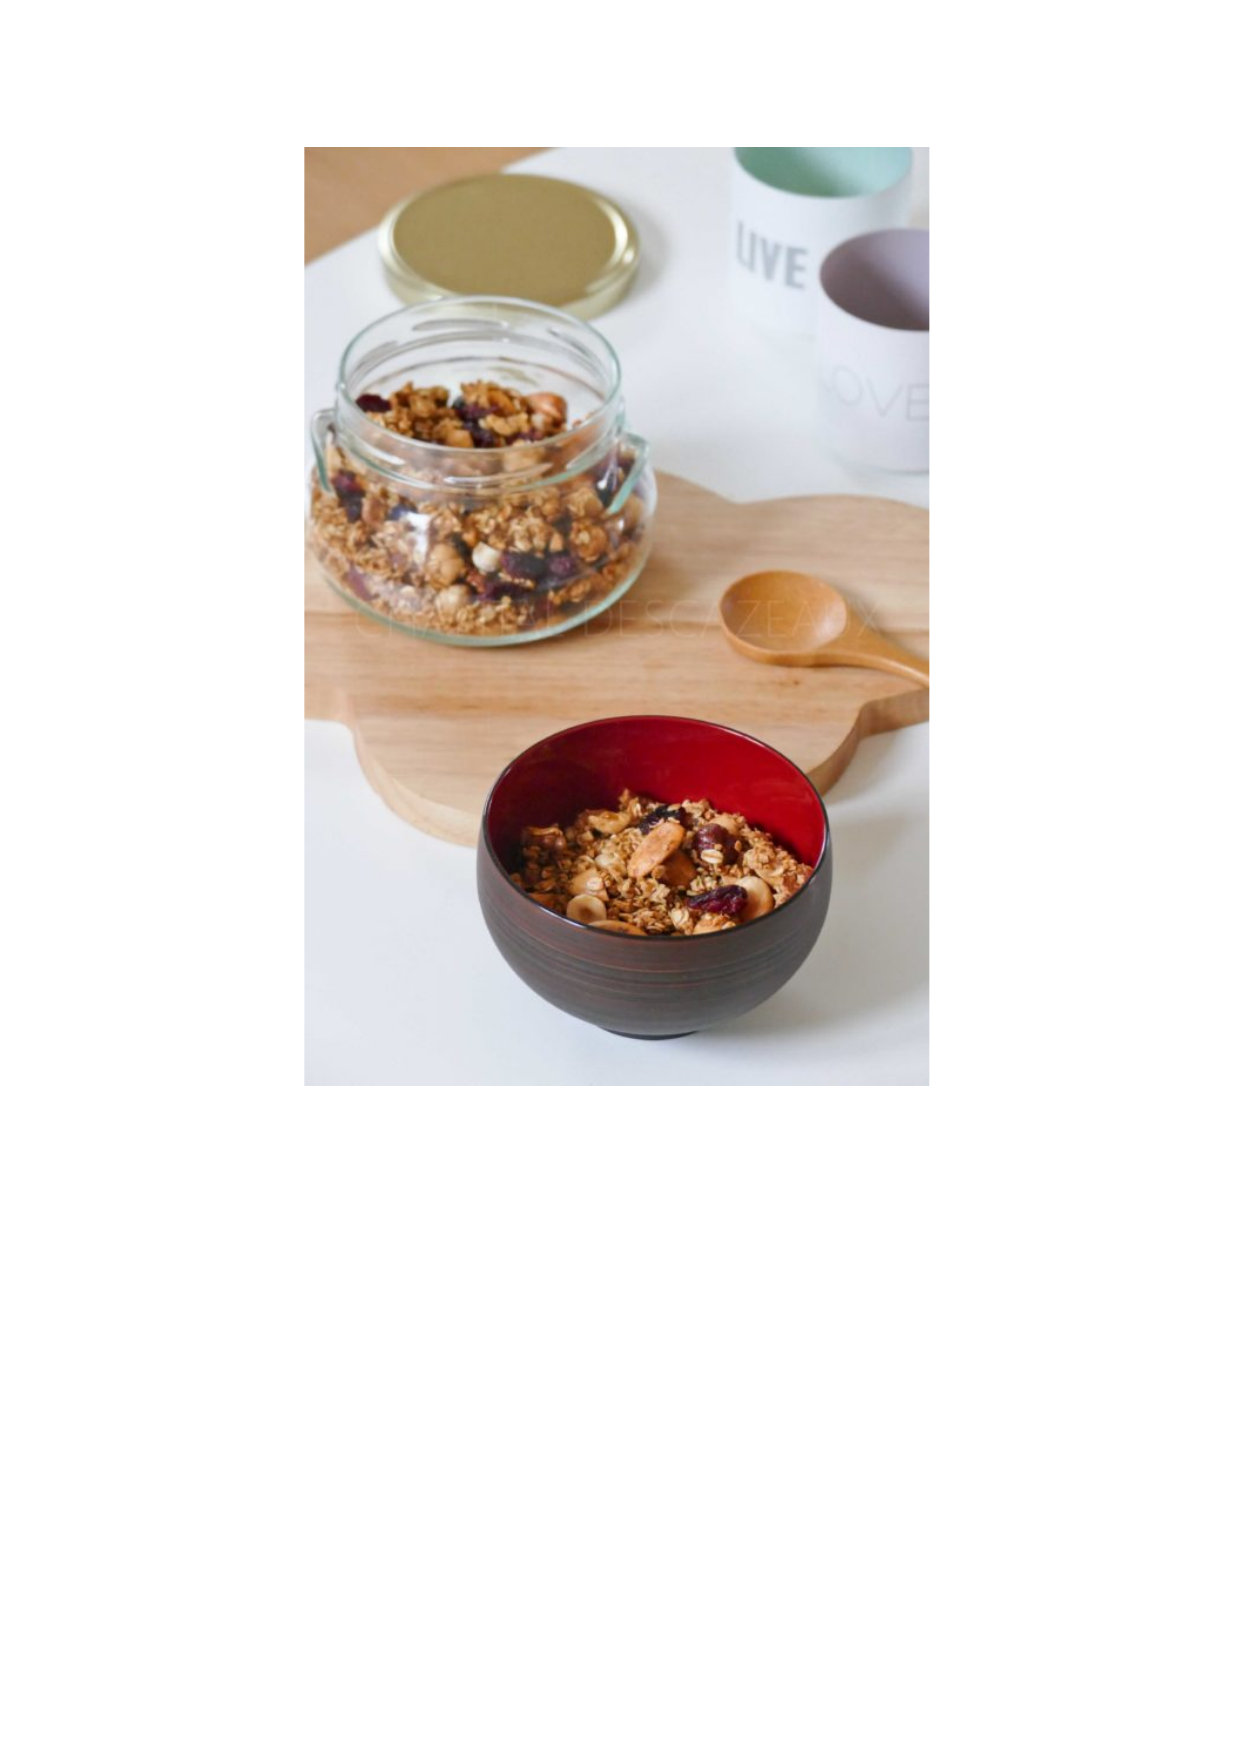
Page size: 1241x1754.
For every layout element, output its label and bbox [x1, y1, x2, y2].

picture [304, 147, 930, 1086]
